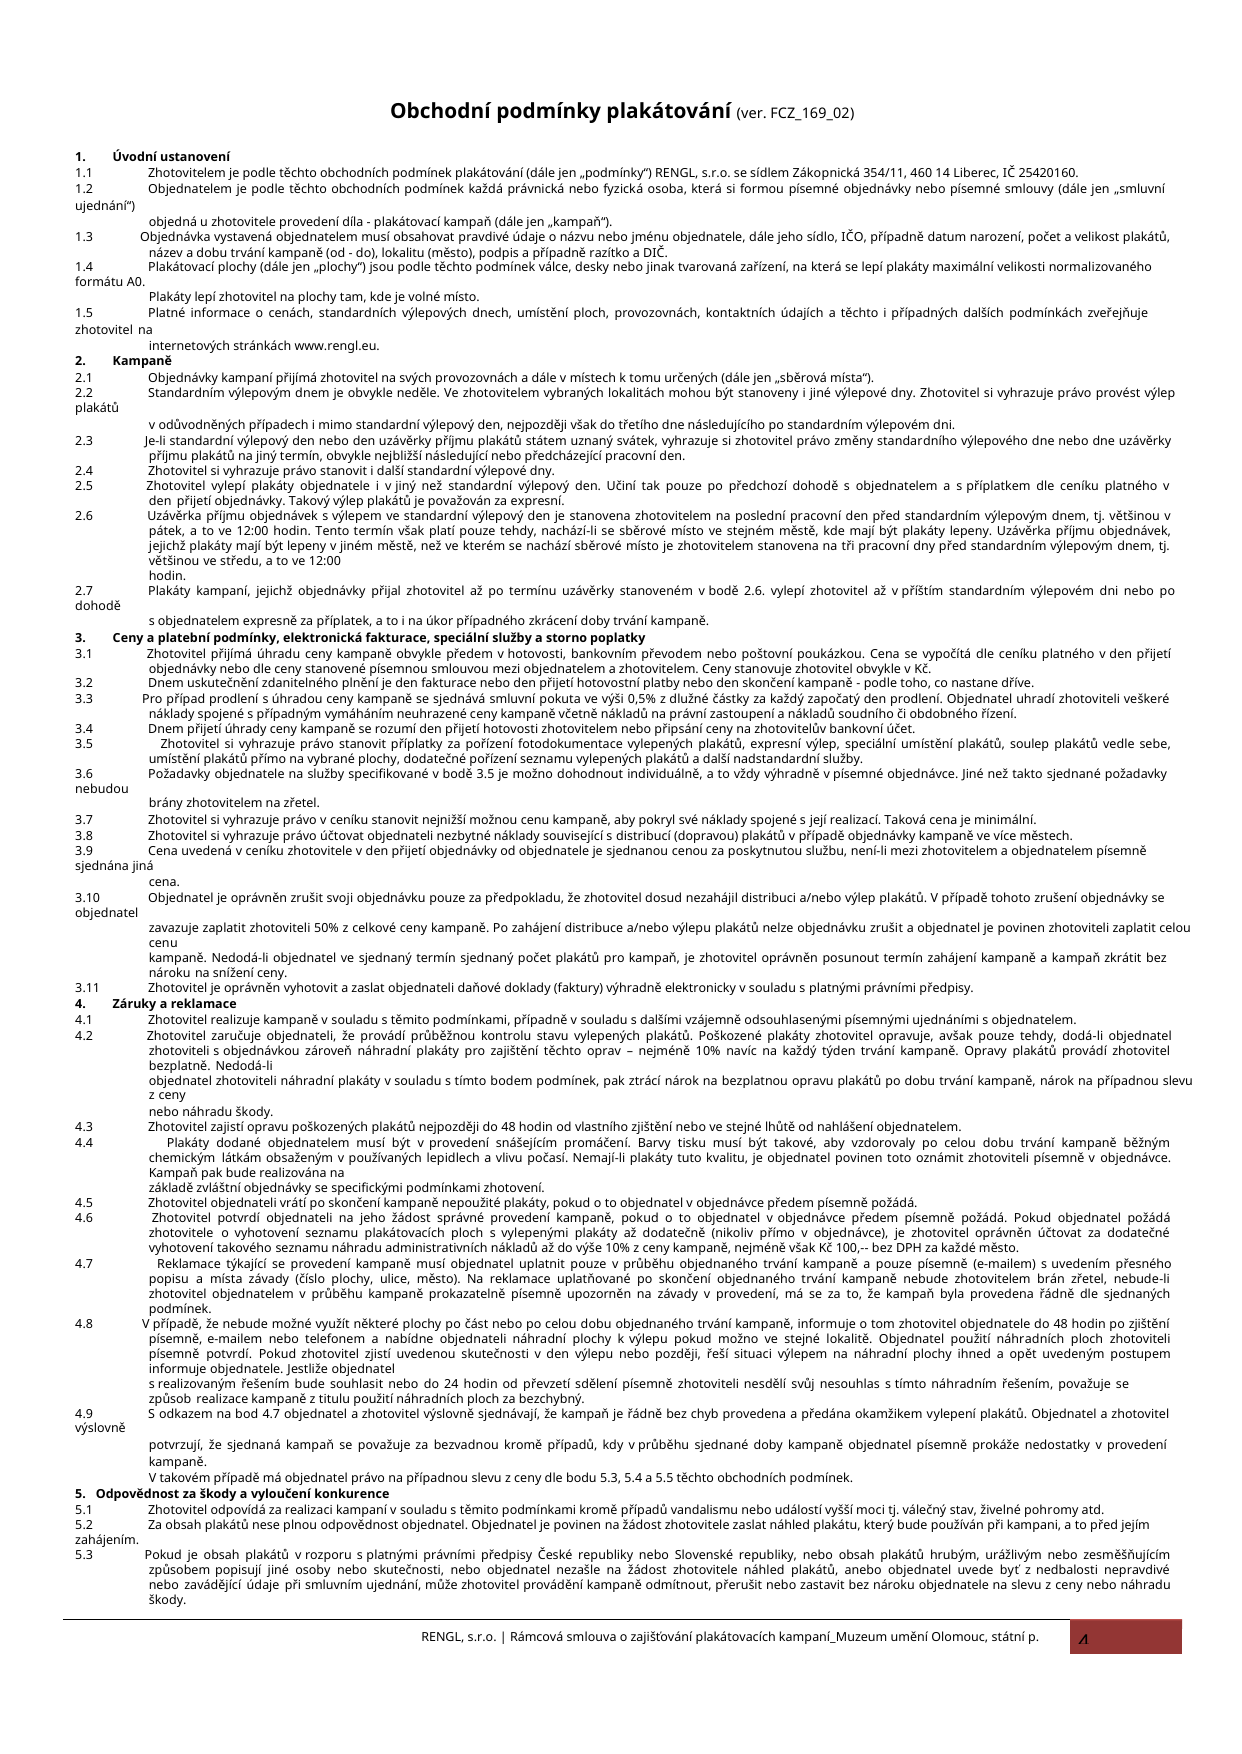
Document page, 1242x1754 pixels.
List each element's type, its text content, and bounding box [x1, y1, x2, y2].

text 5.3 Pokud je obsah plakátů v rozporu s platnými právními předpisy České republiky nebo Slovenské republiky, nebo obsah plakátů hrubým, urážlivým nebo zesměšňujícím způsobem popisují jiné osoby nebo skutečnosti, nebo objednatel nezašle na žádost zhotovitele náhled plakátů, anebo objednatel uvede byť z nedbalosti nepravdivé nebo zavádějící údaje při smluvním ujednání, může zhotovitel provádění kampaně odmítnout, přerušit nebo zastavit bez nároku objednatele na slevu z ceny nebo náhradu škody. [75, 1548, 1171, 1608]
text 2.7 Plakáty kampaní, jejichž objednávky přijal zhotovitel až po termínu uzávěrky stanoveném v bodě 2.6. vylepí zhotovitel až v příštím standardním výlepovém dni nebo po dohodě [75, 583, 1196, 613]
text 4.8 V případě, že nebude možné využít některé plochy po část nebo po celou dobu objednaného trvání kampaně, informuje o tom zhotovitel objednatele do 48 hodin po zjištění písemně, e-mailem nebo telefonem a nabídne objednateli náhradní plochy k výlepu pokud možno ve stejné lokalitě. Objednatel použití náhradních ploch zhotoviteli písemně potvrdí. Pokud zhotovitel zjistí uvedenou skutečnosti v den výlepu nebo později, řeší situaci výlepem na náhradní plochy ihned a opět uvedeným postupem informuje objednatele. Jestliže objednatel [75, 1316, 1171, 1376]
text 1. Úvodní ustanovení [75, 148, 1196, 165]
text 3.4 Dnem přijetí úhrady ceny kampaně se rozumí den přijetí hotovosti zhotovitelem nebo připsání ceny na zhotovitelův bankovní účet. [75, 721, 1196, 736]
text 3.1 Zhotovitel přijímá úhradu ceny kampaně obvykle předem v hotovosti, bankovním převodem nebo poštovní poukázkou. Cena se vypočítá dle ceníku platného v den přijetí objednávky nebo dle ceny stanovené písemnou smlouvou mezi objednatelem a zhotovitelem. Ceny stanovuje zhotovitel obvykle v Kč. [75, 646, 1171, 676]
text Plakáty lepí zhotovitel na plochy tam, kde je volné místo. [148, 289, 1196, 304]
text 3.11 Zhotovitel je oprávněn vyhotovit a zaslat objednateli daňové doklady (faktury) výhradně elektronicky v souladu s platnými právními předpisy. [75, 981, 1196, 996]
text 1.4 Plakátovací plochy (dále jen „plochy“) jsou podle těchto podmínek válce, desky nebo jinak tvarovaná zařízení, na která se lepí plakáty maximální velikosti normalizovaného formátu A0. [75, 260, 1196, 289]
text 3.3 Pro případ prodlení s úhradou ceny kampaně se sjednává smluvní pokuta ve výši 0,5% z dlužné částky za každý započatý den prodlení. Objednatel uhradí zhotoviteli veškeré náklady spojené s případným vymáháním neuhrazené ceny kampaně včetně nákladů na právní zastoupení a nákladů soudního či obdobného řízení. [75, 691, 1171, 721]
text 2.4 Zhotovitel si vyhrazuje právo stanovit i další standardní výlepové dny. [75, 463, 1196, 478]
text 2.1 Objednávky kampaní přijímá zhotovitel na svých provozovnách a dále v místech k tomu určených (dále jen „sběrová místa“). [75, 369, 1196, 386]
text 5.2 Za obsah plakátů nese plnou odpovědnost objednatel. Objednatel je povinen na žádost zhotovitele zaslat náhled plakátu, který bude používán při kampani, a to před jejím zahájením. [75, 1517, 1196, 1547]
text 2.2 Standardním výlepovým dnem je obvykle neděle. Ve zhotovitelem vybraných lokalitách mohou být stanoveny i jiné výlepové dny. Zhotovitel si vyhrazuje právo provést výlep plakátů [75, 386, 1196, 416]
text nebo náhradu škody. [148, 1103, 1196, 1120]
text 4.9 S odkazem na bod 4.7 objednatel a zhotovitel výslovně sjednávají, že kampaň je řádně bez chyb provedena a předána okamžikem vylepení plakátů. Objednatel a zhotovitel výslovně [75, 1407, 1196, 1436]
text cena. [148, 873, 1196, 890]
text 4.1 Zhotovitel realizuje kampaně v souladu s těmito podmínkami, případně v souladu s dalšími vzájemně odsouhlasenými písemnými ujednáními s objednatelem. [75, 1013, 1196, 1028]
text 4. Záruky a reklamace [75, 996, 1196, 1013]
text objedná u zhotovitele provedení díla - plakátovací kampaň (dále jen „kampaň“). [148, 214, 1196, 229]
text 2. Kampaně [75, 353, 1196, 368]
text potvrzují, že sjednaná kampaň se považuje za bezvadnou kromě případů, kdy v průběhu sjednané doby kampaně objednatel písemně prokáže nedostatky v provedení kampaně. [148, 1436, 1196, 1470]
text 1.1 Zhotovitelem je podle těchto obchodních podmínek plakátování (dále jen „podmínky“) RENGL, s.r.o. se sídlem Zákopnická 354/11, 460 14 Liberec, IČ 25420160. [75, 165, 1196, 180]
text 3.7 Zhotovitel si vyhrazuje právo v ceníku stanovit nejnižší možnou cenu kampaně, aby pokryl své náklady spojené s její realizací. Taková cena je minimální. [75, 811, 1196, 828]
text 5. Odpovědnost za škody a vyloučení konkurence [75, 1485, 1196, 1502]
text 3.8 Zhotovitel si vyhrazuje právo účtovat objednateli nezbytné náklady související s distribucí (dopravou) plakátů v případě objednávky kampaně ve více městech. [75, 828, 1196, 843]
text 2.6 Uzávěrka příjmu objednávek s výlepem ve standardní výlepový den je stanovena zhotovitelem na poslední pracovní den před standardním výlepovým dnem, tj. většinou v pátek, a to ve 12:00 hodin. Tento termín však platí pouze tehdy, nachází-li se sběrové místo ve stejném městě, kde mají být plakáty lepeny. Uzávěrka příjmu objednávek, jejichž plakáty mají být lepeny v jiném městě, než ve kterém se nachází sběrové místo je zhotovitelem stanovena na tři pracovní dny před standardním výlepovým dnem, tj. většinou ve středu, a to ve 12:00 [75, 509, 1171, 569]
text 3.2 Dnem uskutečnění zdanitelného plnění je den fakturace nebo den přijetí hotovostní platby nebo den skončení kampaně - podle toho, co nastane dříve. [75, 676, 1196, 691]
text 5.1 Zhotovitel odpovídá za realizaci kampaní v souladu s těmito podmínkami kromě případů vandalismu nebo událostí vyšší moci tj. válečný stav, živelné pohromy atd. [75, 1502, 1196, 1517]
text 1.2 Objednatelem je podle těchto obchodních podmínek každá právnická nebo fyzická osoba, která si formou písemné objednávky nebo písemné smlouvy (dále jen „smluvní ujednání“) [75, 180, 1196, 214]
text 2.3 Je-li standardní výlepový den nebo den uzávěrky příjmu plakátů státem uznaný svátek, vyhrazuje si zhotovitel právo změny standardního výlepového dne nebo dne uzávěrky příjmu plakátů na jiný termín, obvykle nejbližší následující nebo předcházející pracovní den. [75, 433, 1171, 463]
text základě zvláštní objednávky se specifickými podmínkami zhotovení. [148, 1181, 1196, 1195]
text s realizovaným řešením bude souhlasit nebo do 24 hodin od převzetí sdělení písemně zhotoviteli nesdělí svůj nesouhlas s tímto náhradním řešením, považuje se způsob realizace kampaně z titulu použití náhradních ploch za bezchybný. [148, 1377, 1171, 1407]
text 4.3 Zhotovitel zajistí opravu poškozených plakátů nejpozději do 48 hodin od vlastního zjištění nebo ve stejné lhůtě od nahlášení objednatelem. [75, 1120, 1196, 1135]
text 3.9 Cena uvedená v ceníku zhotovitele v den přijetí objednávky od objednatele je sjednanou cenou za poskytnutou službu, není-li mezi zhotovitelem a objednatelem písemně sjednána jiná [75, 843, 1196, 873]
text 3.10 Objednatel je oprávněn zrušit svoji objednávku pouze za předpokladu, že zhotovitel dosud nezahájil distribuci a/nebo výlep plakátů. V případě tohoto zrušení objednávky se objednatel [75, 890, 1196, 920]
text kampaně. Nedodá-li objednatel ve sjednaný termín sjednaný počet plakátů pro kampaň, je zhotovitel oprávněn posunout termín zahájení kampaně a kampaň zkrátit bez nároku na snížení ceny. [148, 951, 1171, 981]
text 4.7 Reklamace týkající se provedení kampaně musí objednatel uplatnit pouze v průběhu objednaného trvání kampaně a pouze písemně (e-mailem) s uvedením přesného popisu a místa závady (číslo plochy, ulice, město). Na reklamace uplatňované po skončení objednaného trvání kampaně nebude zhotovitelem brán zřetel, nebude-li zhotovitel objednatelem v průběhu kampaně prokazatelně písemně upozorněn na závady v provedení, má se za to, že kampaň byla provedena řádně dle sjednaných podmínek. [75, 1256, 1171, 1316]
text zavazuje zaplatit zhotoviteli 50% z celkové ceny kampaně. Po zahájení distribuce a/nebo výlepu plakátů nelze objednávku zrušit a objednatel je povinen zhotoviteli zaplatit celou cenu [148, 920, 1196, 950]
text brány zhotovitelem na zřetel. [148, 796, 1196, 811]
text 3. Ceny a platební podmínky, elektronická fakturace, speciální služby a storno poplatky [75, 629, 1196, 646]
text objednatel zhotoviteli náhradní plakáty v souladu s tímto bodem podmínek, pak ztrácí nárok na bezplatnou opravu plakátů po dobu trvání kampaně, nárok na případnou slevu z ceny [148, 1073, 1196, 1103]
text hodin. [148, 569, 1196, 583]
text s objednatelem expresně za příplatek, a to i na úkor případného zkrácení doby trvání kampaně. [148, 613, 1196, 628]
text Obchodní podmínky plakátování (ver. FCZ_169_02) [385, 96, 859, 124]
text 3.5 Zhotovitel si vyhrazuje právo stanovit příplatky za pořízení fotodokumentace vylepených plakátů, expresní výlep, speciální umístění plakátů, soulep plakátů vedle sebe, umístění plakátů přímo na vybrané plochy, dodatečné pořízení seznamu vylepených plakátů a další nadstandardní služby. [75, 736, 1171, 767]
text 4.2 Zhotovitel zaručuje objednateli, že provádí průběžnou kontrolu stavu vylepených plakátů. Poškozené plakáty zhotovitel opravuje, avšak pouze tehdy, dodá-li objednatel zhotoviteli s objednávkou zároveň náhradní plakáty pro zajištění těchto oprav – nejméně 10% navíc na každý týden trvání kampaně. Opravy plakátů provádí zhotovitel bezplatně. Nedodá-li [75, 1028, 1171, 1073]
text 4.5 Zhotovitel objednateli vrátí po skončení kampaně nepoužité plakáty, pokud o to objednatel v objednávce předem písemně požádá. [75, 1195, 1196, 1210]
text internetových stránkách www.rengl.eu. [148, 338, 1196, 353]
text 3.6 Požadavky objednatele na služby specifikované v bodě 3.5 je možno dohodnout individuálně, a to vždy výhradně v písemné objednávce. Jiné než takto sjednané požadavky nebudou [75, 767, 1196, 796]
text V takovém případě má objednatel právo na případnou slevu z ceny dle bodu 5.3, 5.4 a 5.5 těchto obchodních podmínek. [148, 1470, 1196, 1485]
text v odůvodněných případech i mimo standardní výlepový den, nejpozději však do třetího dne následujícího po standardním výlepovém dni. [148, 416, 1196, 433]
text 4.4 Plakáty dodané objednatelem musí být v provedení snášejícím promáčení. Barvy tisku musí být takové, aby vzdorovaly po celou dobu trvání kampaně běžným chemickým látkám obsaženým v používaných lepidlech a vlivu počasí. Nemají-li plakáty tuto kvalitu, je objednatel povinen toto oznámit zhotoviteli písemně v objednávce. Kampaň pak bude realizována na [75, 1135, 1171, 1181]
text 2.5 Zhotovitel vylepí plakáty objednatele i v jiný než standardní výlepový den. Učiní tak pouze po předchozí dohodě s objednatelem a s příplatkem dle ceníku platného v den přijetí objednávky. Takový výlep plakátů je považován za expresní. [75, 478, 1171, 508]
text 1.5 Platné informace o cenách, standardních výlepových dnech, umístění ploch, provozovnách, kontaktních údajích a těchto i případných dalších podmínkách zveřejňuje zhotovitel na [75, 304, 1196, 338]
text 1.3 Objednávka vystavená objednatelem musí obsahovat pravdivé údaje o názvu nebo jménu objednatele, dále jeho sídlo, IČO, případně datum narození, počet a velikost plakátů, název a dobu trvání kampaně (od - do), lokalitu (město), podpis a případně razítko a DIČ. [75, 230, 1171, 260]
text 4.6 Zhotovitel potvrdí objednateli na jeho žádost správné provedení kampaně, pokud o to objednatel v objednávce předem písemně požádá. Pokud objednatel požádá zhotovitele o vyhotovení seznamu plakátovacích ploch s vylepenými plakáty až dodatečně (nikoliv přímo v objednávce), je zhotovitel oprávněn účtovat za dodatečné vyhotovení takového seznamu náhradu administrativních nákladů až do výše 10% z ceny kampaně, nejméně však Kč 100,-- bez DPH za každé město. [75, 1211, 1171, 1256]
